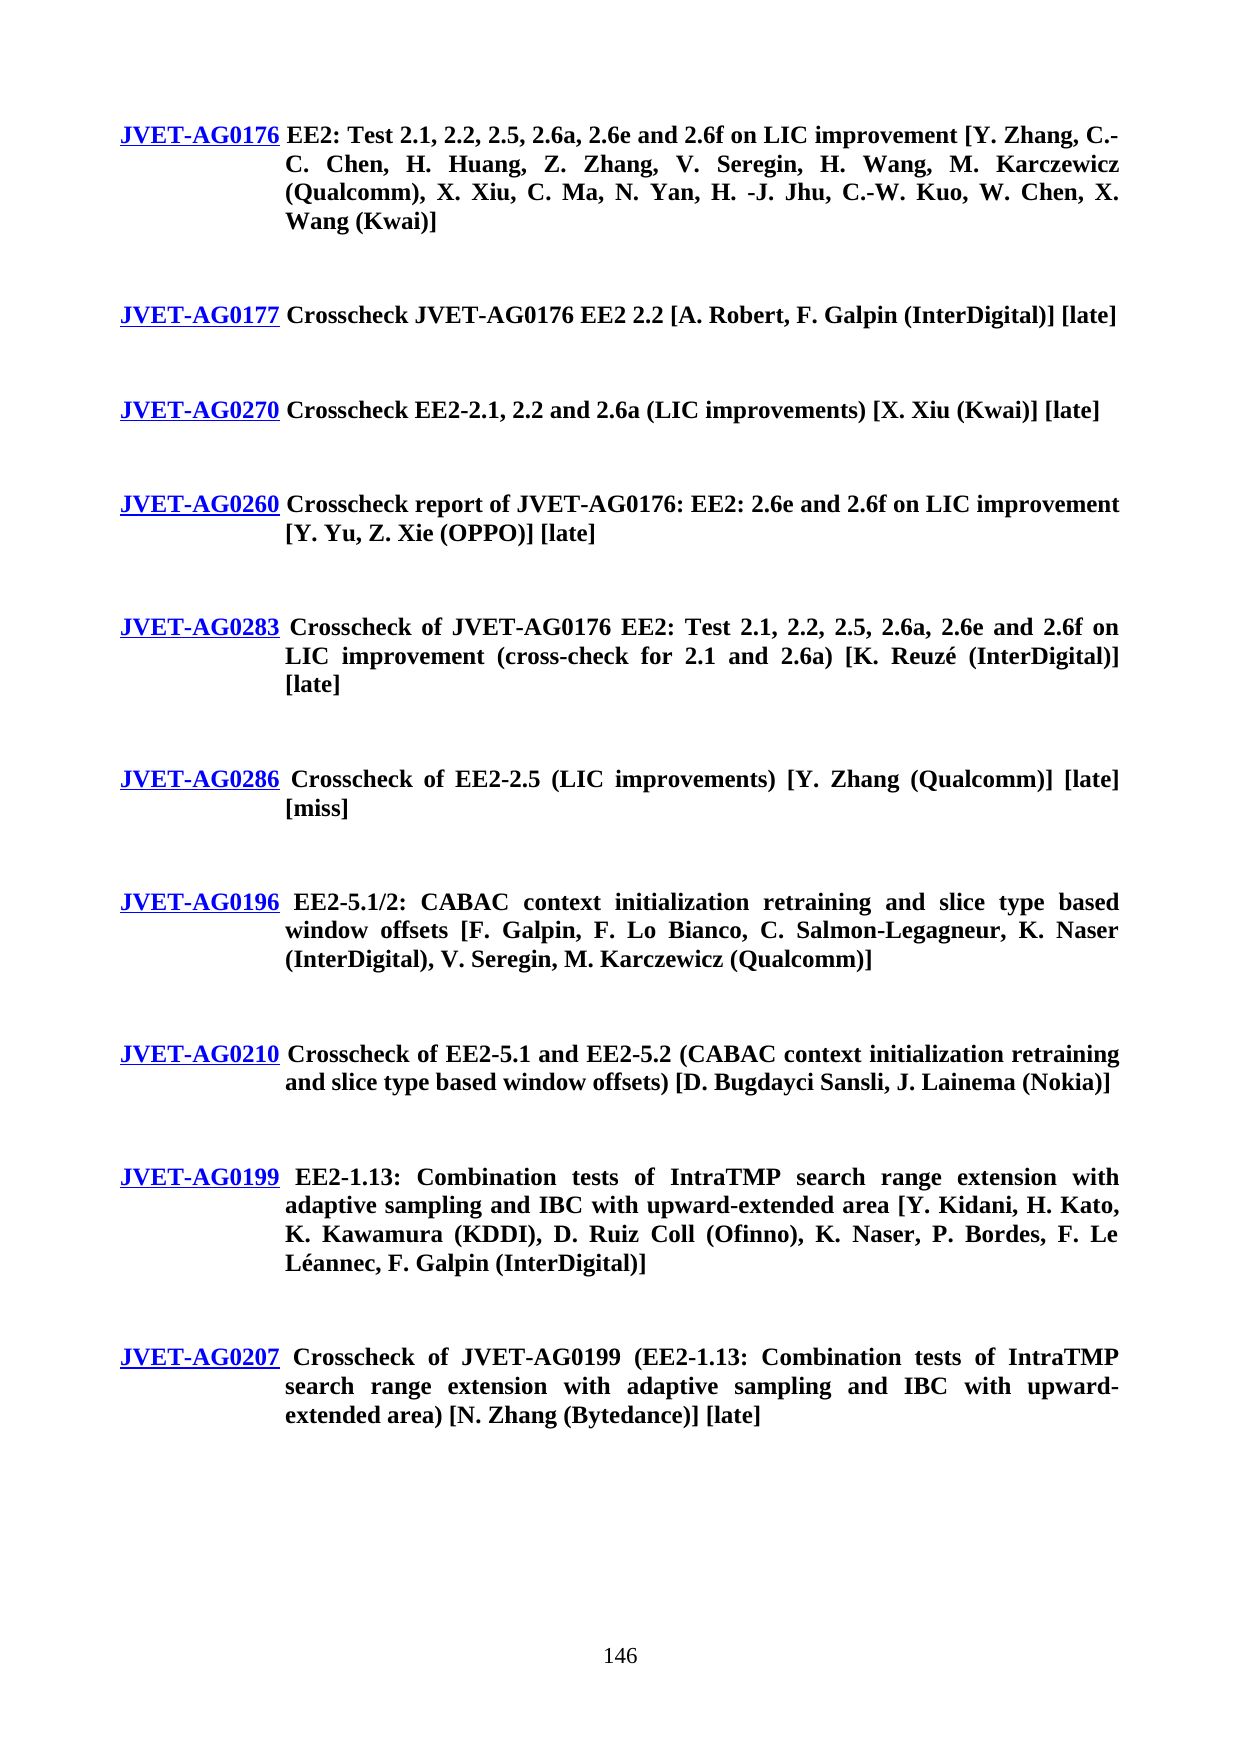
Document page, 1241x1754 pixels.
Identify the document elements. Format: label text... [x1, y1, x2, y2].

subtitle JVET-AG0286 Crosscheck of EE2-2.5 (LIC improvements) [Y. Zhang (Qualcomm)] [late] [miss] [120, 764, 1120, 821]
subtitle JVET-AG0176 EE2: Test 2.1, 2.2, 2.5, 2.6a, 2.6e and 2.6f on LIC improvement [Y. Zhang, C.- C. Chen, H. Huang, Z. Zhang, V. Seregin, H. Wang, M. Karczewicz (Qualcomm), X. Xiu, C. Ma, N. Yan, H. -J. Jhu, C.-W. Kuo, W. Chen, X. Wang (Kwai)] [120, 120, 1120, 235]
subtitle JVET-AG0207 Crosscheck of JVET-AG0199 (EE2-1.13: Combination tests of IntraTMP search range extension with adaptive sampling and IBC with upward-extended area) [N. Zhang (Bytedance)] [late] [120, 1342, 1120, 1428]
subtitle JVET-AG0199 EE2-1.13: Combination tests of IntraTMP search range extension with adaptive sampling and IBC with upward-extended area [Y. Kidani, H. Kato, K. Kawamura (KDDI), D. Ruiz Coll (Ofinno), K. Naser, P. Bordes, F. Le Léannec, F. Galpin (InterDigital)] [120, 1162, 1120, 1277]
subtitle JVET-AG0270 Crosscheck EE2-2.1, 2.2 and 2.6a (LIC improvements) [X. Xiu (Kwai)] [late] [120, 395, 1120, 423]
subtitle JVET-AG0177 Crosscheck JVET-AG0176 EE2 2.2 [A. Robert, F. Galpin (InterDigital)] [late] [120, 301, 1120, 329]
subtitle JVET-AG0210 Crosscheck of EE2-5.1 and EE2-5.2 (CABAC context initialization retraining and slice type based window offsets) [D. Bugdayci Sansli, J. Lainema (Nokia)] [120, 1039, 1120, 1096]
subtitle JVET-AG0283 Crosscheck of JVET-AG0176 EE2: Test 2.1, 2.2, 2.5, 2.6a, 2.6e and 2.6f on LIC improvement (cross-check for 2.1 and 2.6a) [K. Reuzé (InterDigital)] [late] [120, 612, 1120, 698]
subtitle JVET-AG0260 Crosscheck report of JVET-AG0176: EE2: 2.6e and 2.6f on LIC improvement [Y. Yu, Z. Xie (OPPO)] [late] [120, 489, 1120, 547]
subtitle JVET-AG0196 EE2-5.1/2: CABAC context initialization retraining and slice type based window offsets [F. Galpin, F. Lo Bianco, C. Salmon-Legagneur, K. Naser (InterDigital), V. Seregin, M. Karczewicz (Qualcomm)] [120, 887, 1120, 973]
